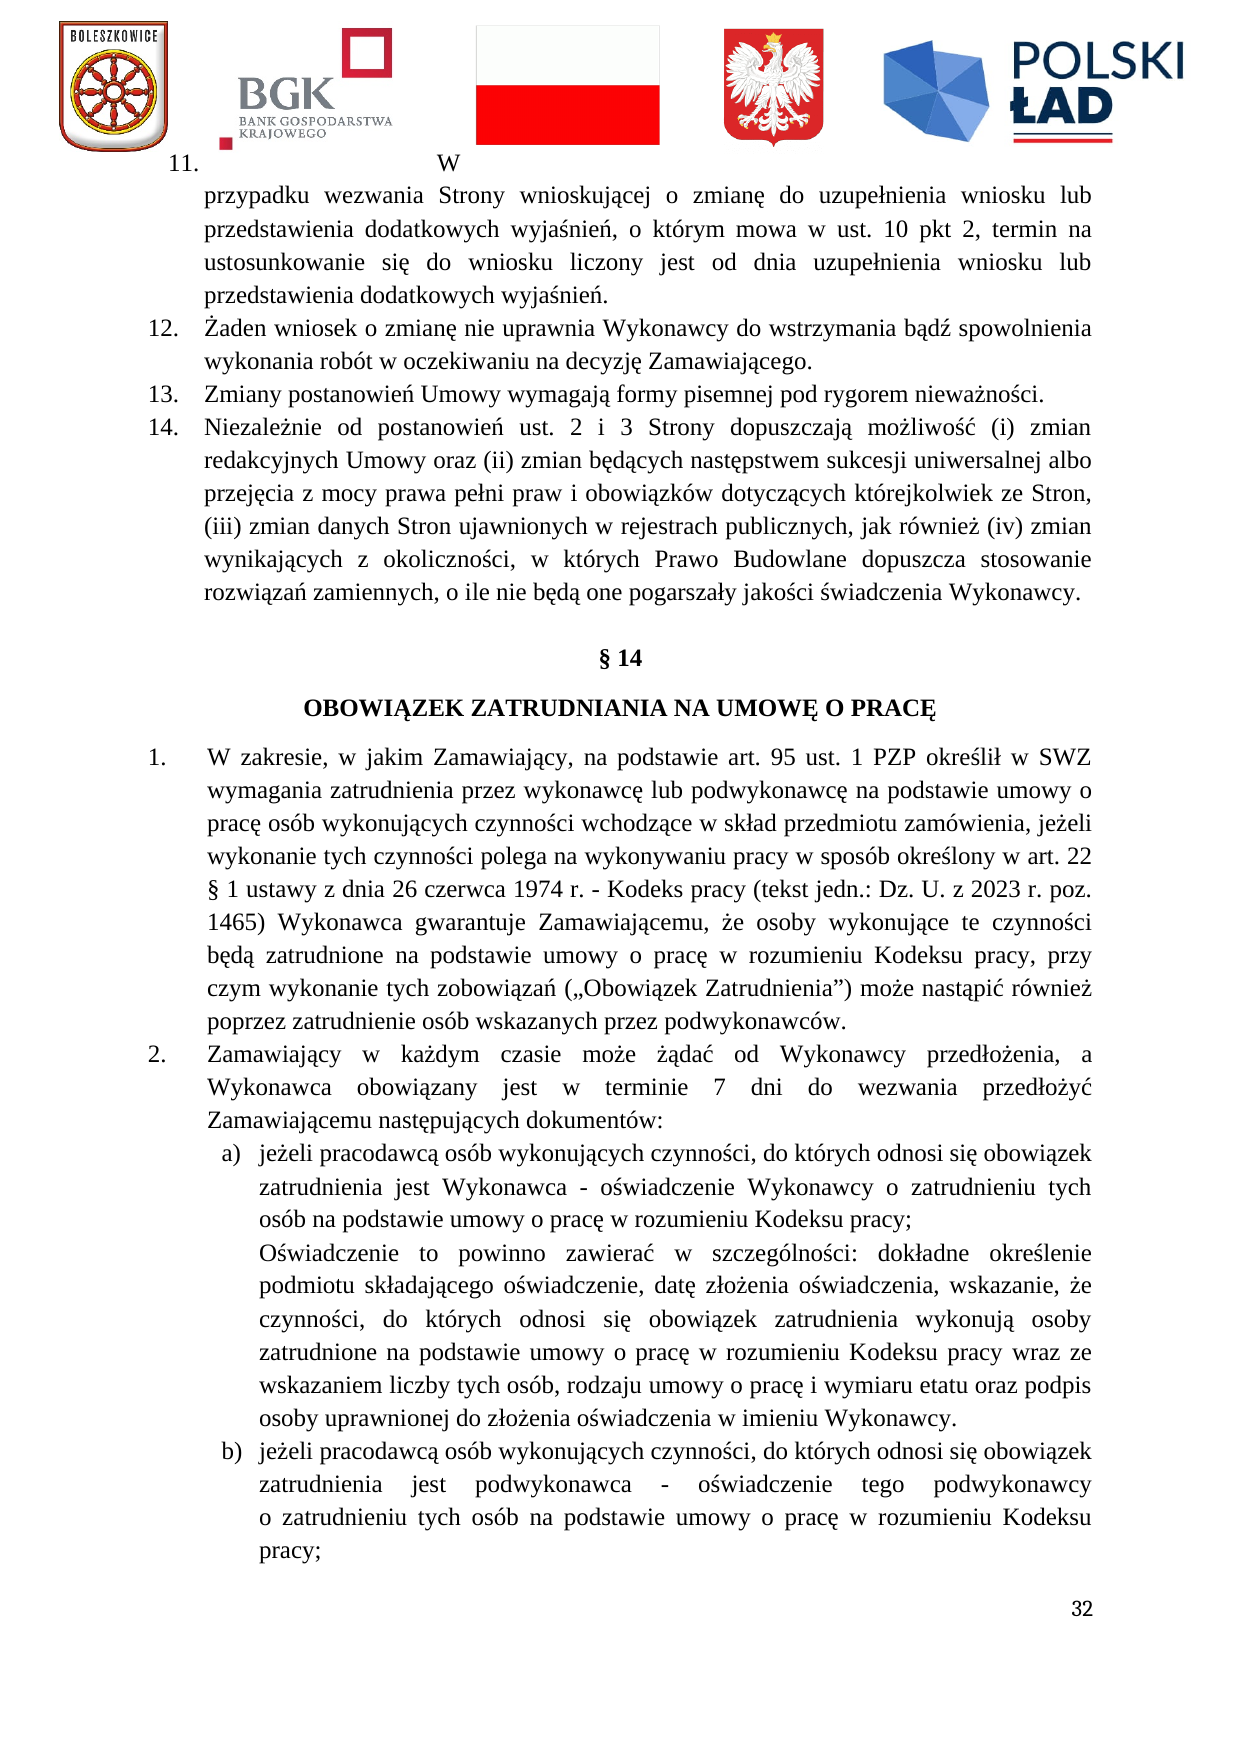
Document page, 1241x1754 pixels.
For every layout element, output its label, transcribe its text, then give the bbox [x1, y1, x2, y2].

picture [59, 21, 168, 152]
picture [174, 21, 437, 148]
text OBOWIĄZEK ZATRUDNIANIA NA UMOWĘ O PRACĘ [148, 693, 1093, 721]
list Zmiany postanowień Umowy wymagają formy pisemnej pod rygorem nieważności. [148, 379, 1093, 407]
text § 14 [148, 643, 1093, 672]
list jeżeli pracodawcą osób wykonujących czynności, do których odnosi się obowiązek zatrudnienia jest podwykonawca - oświadczenie tego podwykonawcy o zatrudnieniu tych osób na podstawie umowy o pracę w rozumieniu Kodeksu pracy; [221, 1436, 1093, 1563]
list jeżeli pracodawcą osób wykonujących czynności, do których odnosi się obowiązek zatrudnienia jest Wykonawca - oświadczenie Wykonawcy o zatrudnieniu tych osób na podstawie umowy o pracę w rozumieniu Kodeksu pracy; [221, 1138, 1093, 1233]
picture [470, 21, 665, 148]
list W przypadku wezwania Strony wnioskującej o zmianę do uzupełnienia wniosku lub przedstawienia dodatkowych wyjaśnień, o którym mowa w ust. 10 pkt 2, termin na ustosunkowanie się do wniosku liczony jest od dnia uzupełnienia wniosku lub przedstawienia dodatkowych wyjaśnień. [148, 148, 1093, 308]
list Zamawiający w każdym czasie może żądać od Wykonawcy przedłożenia, a Wykonawca obowiązany jest w terminie 7 dni do wezwania przedłożyć Zamawiającemu następujących dokumentów: [148, 1039, 1093, 1134]
list W zakresie, w jakim Zamawiający, na podstawie art. 95 ust. 1 PZP określił w SWZ wymagania zatrudnienia przez wykonawcę lub podwykonawcę na podstawie umowy o pracę osób wykonujących czynności wchodzące w skład przedmiotu zamówienia, jeżeli wykonanie tych czynności polega na wykonywaniu pracy w sposób określony w art. 22 § 1 ustawy z dnia 26 czerwca 1974 r. - Kodeks pracy (tekst jedn.: Dz. U. z 2023 r. poz. 1465) Wykonawca gwarantuje Zamawiającemu, że osoby wykonujące te czynności będą zatrudnione na podstawie umowy o pracę w rozumieniu Kodeksu pracy, przy czym wykonanie tych zobowiązań („Obowiązek Zatrudnienia”) może nastąpić również poprzez zatrudnienie osób wskazanych przez podwykonawców. [148, 742, 1093, 1035]
picture [866, 22, 1193, 158]
list Żaden wniosek o zmianę nie uprawnia Wykonawcy do wstrzymania bądź spowolnienia wykonania robót w oczekiwaniu na decyzję Zamawiającego. [148, 313, 1093, 374]
text Oświadczenie to powinno zawierać w szczególności: dokładne określenie podmiotu składającego oświadczenie, datę złożenia oświadczenia, wskazanie, że czynności, do których odnosi się obowiązek zatrudnienia wykonują osoby zatrudnione na podstawie umowy o pracę w rozumieniu Kodeksu pracy wraz ze wskazaniem liczby tych osób, rodzaju umowy o pracę i wymiaru etatu oraz podpis osoby uprawnionej do złożenia oświadczenia w imieniu Wykonawcy. [259, 1238, 1093, 1431]
picture [723, 21, 824, 148]
list Niezależnie od postanowień ust. 2 i 3 Strony dopuszczają możliwość (i) zmian redakcyjnych Umowy oraz (ii) zmian będących następstwem sukcesji uniwersalnej albo przejęcia z mocy prawa pełni praw i obowiązków dotyczących którejkolwiek ze Stron, (iii) zmian danych Stron ujawnionych w rejestrach publicznych, jak również (iv) zmian wynikających z okoliczności, w których Prawo Budowlane dopuszcza stosowanie rozwiązań zamiennych, o ile nie będą one pogarszały jakości świadczenia Wykonawcy. [148, 412, 1093, 606]
